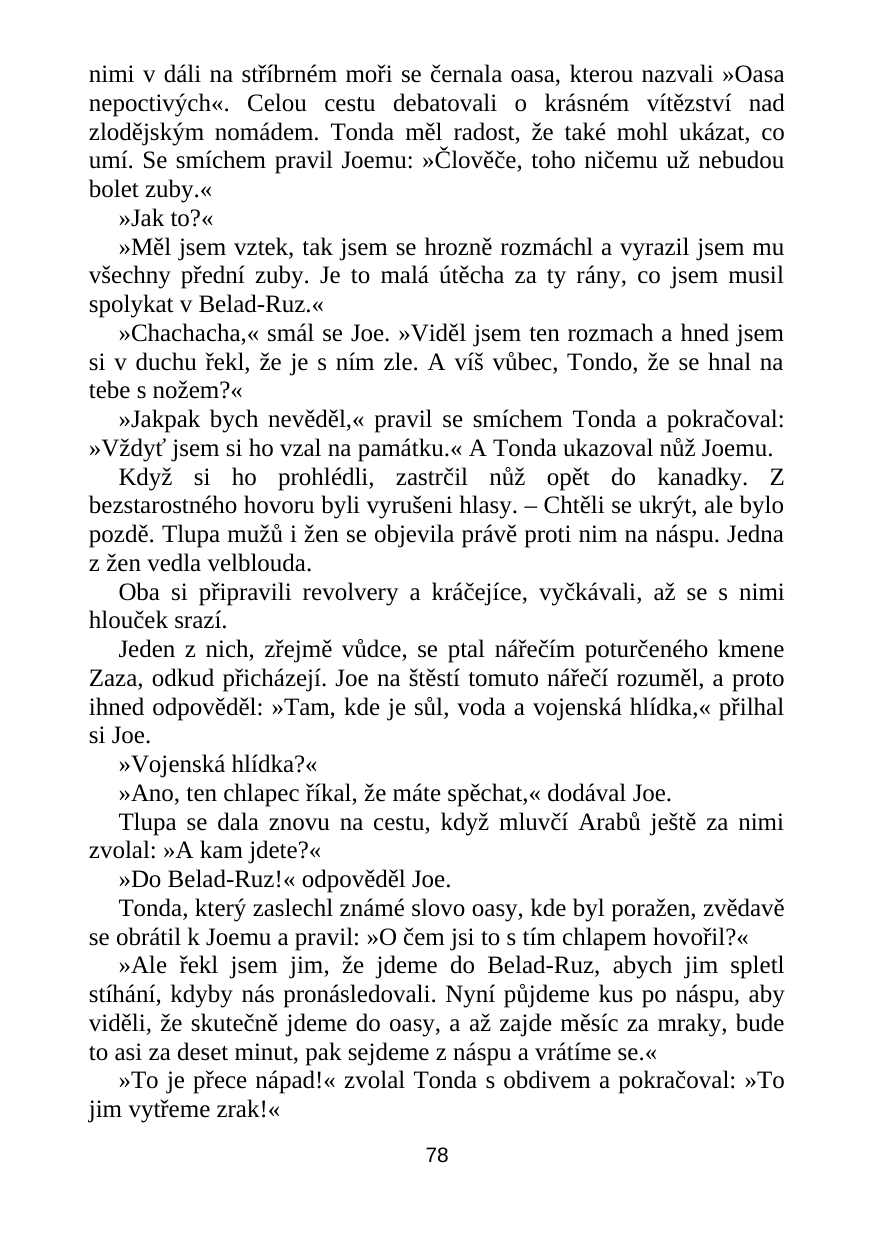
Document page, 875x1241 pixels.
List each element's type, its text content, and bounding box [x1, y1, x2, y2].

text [89, 59, 785, 203]
text »Ano, ten chlapec říkal, že máte spěchat,« dodával Joe. [89, 778, 785, 807]
text Když si ho prohlédli, zastrčil nůž opět do kanadky. Z bezstarostného hovoru byli vyrušeni hlasy. – Chtěli se ukrýt, ale bylo pozdě. Tlupa mužů i žen se objevila právě proti nim na náspu. Jedna z žen vedla velblouda. [89, 462, 785, 577]
text »Vojenská hlídka?« [89, 749, 785, 778]
text »Měl jsem vztek, tak jsem se hrozně rozmáchl a vyrazil jsem mu všechny přední zuby. Je to malá útěcha za ty rány, co jsem musil spolykat v Belad-Ruz.« [89, 232, 785, 318]
text Tlupa se dala znovu na cestu, když mluvčí Arabů ještě za nimi zvolal: »A kam jdete?« [89, 807, 785, 864]
text »Chachacha,« smál se Joe. »Viděl jsem ten rozmach a hned jsem si v duchu řekl, že je s ním zle. A víš vůbec, Tondo, že se hnal na tebe s nožem?« [89, 318, 785, 404]
text »Do Belad-Ruz!« odpověděl Joe. [89, 864, 785, 893]
text »Ale řekl jsem jim, že jdeme do Belad-Ruz, abych jim spletl stíhání, kdyby nás pronásledovali. Nyní půjdeme kus po náspu, aby viděli, že skutečně jdeme do oasy, a až zajde měsíc za mraky, bude to asi za deset minut, pak sejdeme z náspu a vrátíme se.« [89, 950, 785, 1065]
text »To je přece nápad!« zvolal Tonda s obdivem a pokračoval: »To jim vytřeme zrak!« [89, 1065, 785, 1123]
text »Jak to?« [89, 203, 785, 232]
text »Jakpak bych nevěděl,« pravil se smíchem Tonda a pokračoval: »Vždyť jsem si ho vzal na památku.« A Tonda ukazoval nůž Joemu. [89, 404, 785, 462]
text Oba si připravili revolvery a kráčejíce, vyčkávali, až se s nimi hlouček srazí. [89, 577, 785, 634]
text Tonda, který zaslechl známé slovo oasy, kde byl poražen, zvědavě se obrátil k Joemu a pravil: »O čem jsi to s tím chlapem hovořil?« [89, 893, 785, 950]
text Jeden z nich, zřejmě vůdce, se ptal nářečím poturčeného kmene Zaza, odkud přicházejí. Joe na štěstí tomuto nářečí rozuměl, a proto ihned odpověděl: »Tam, kde je sůl, voda a vojenská hlídka,« přilhal si Joe. [89, 634, 785, 749]
